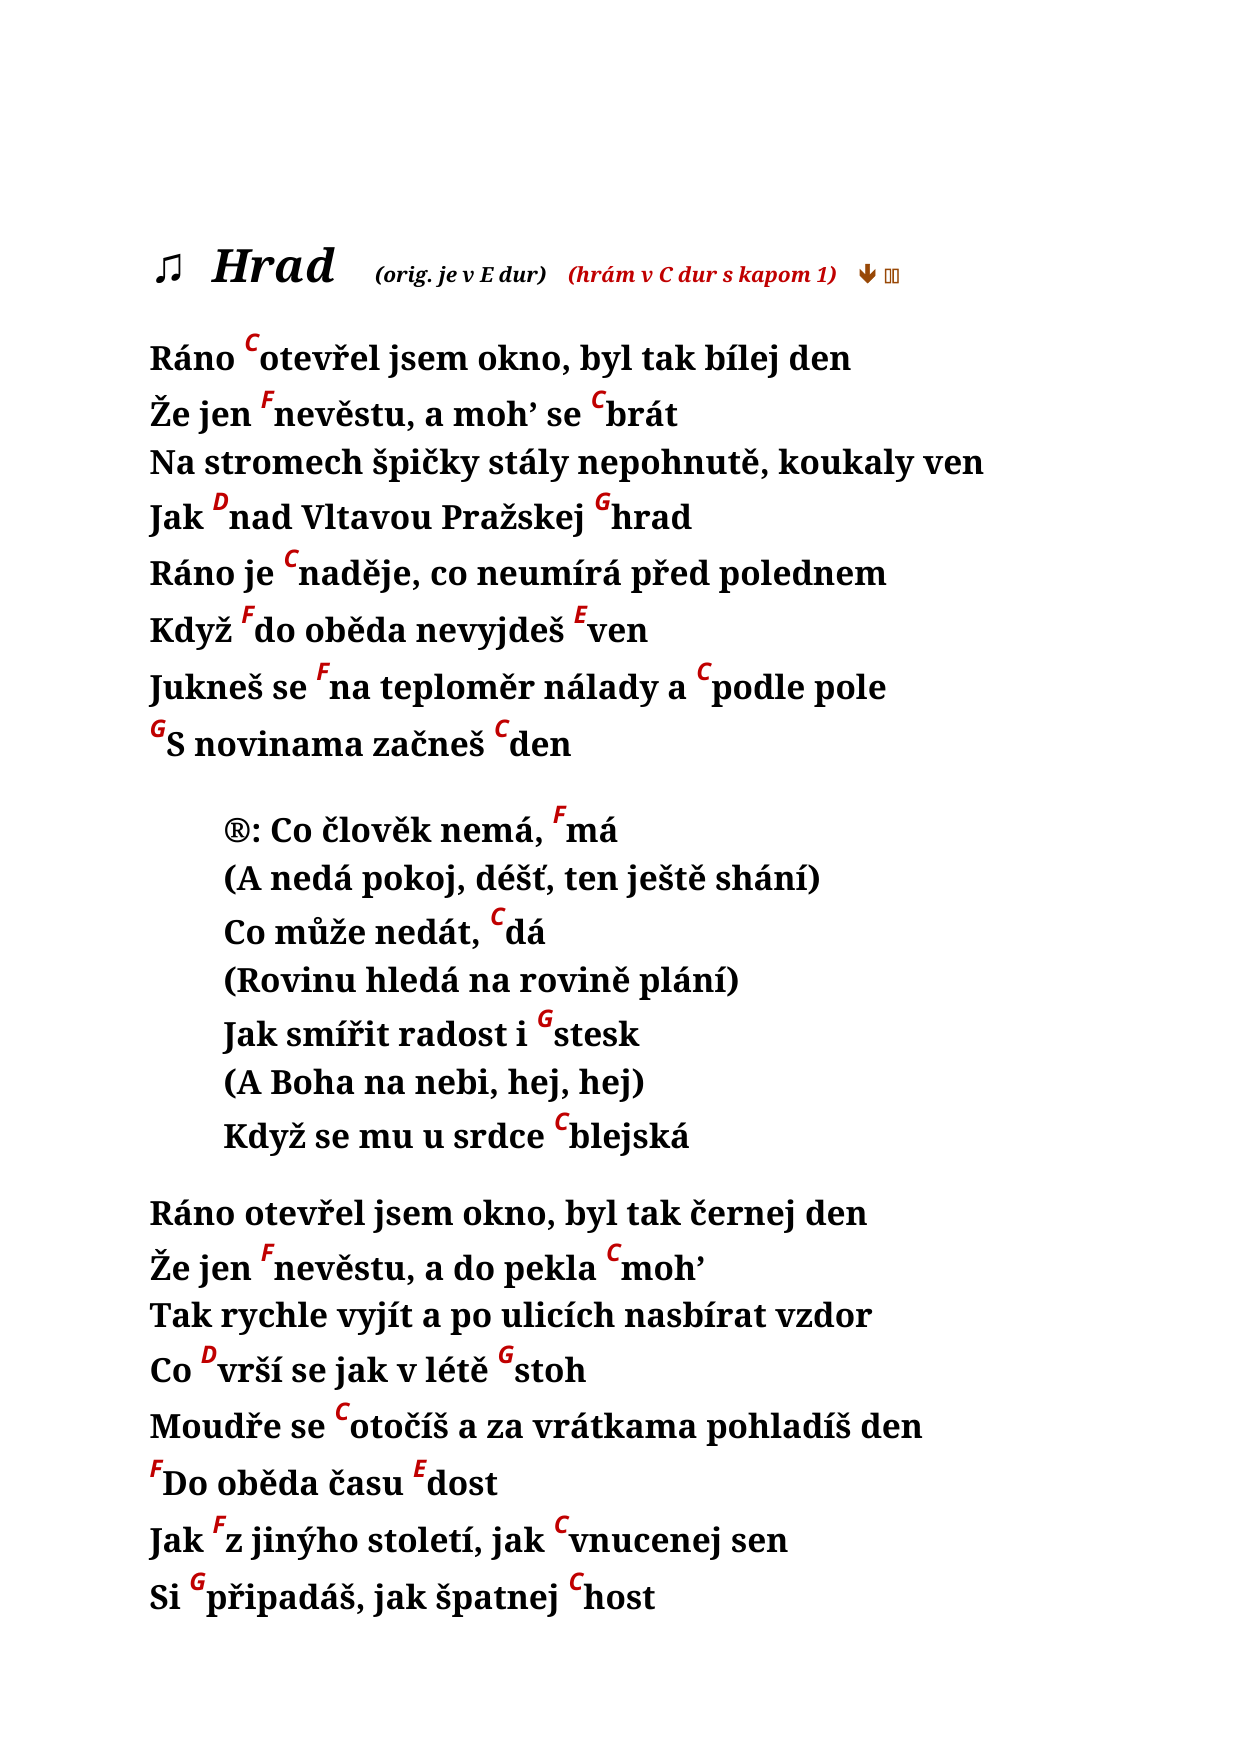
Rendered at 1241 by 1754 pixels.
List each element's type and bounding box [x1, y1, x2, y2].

table_header [148, 233, 1092, 1652]
